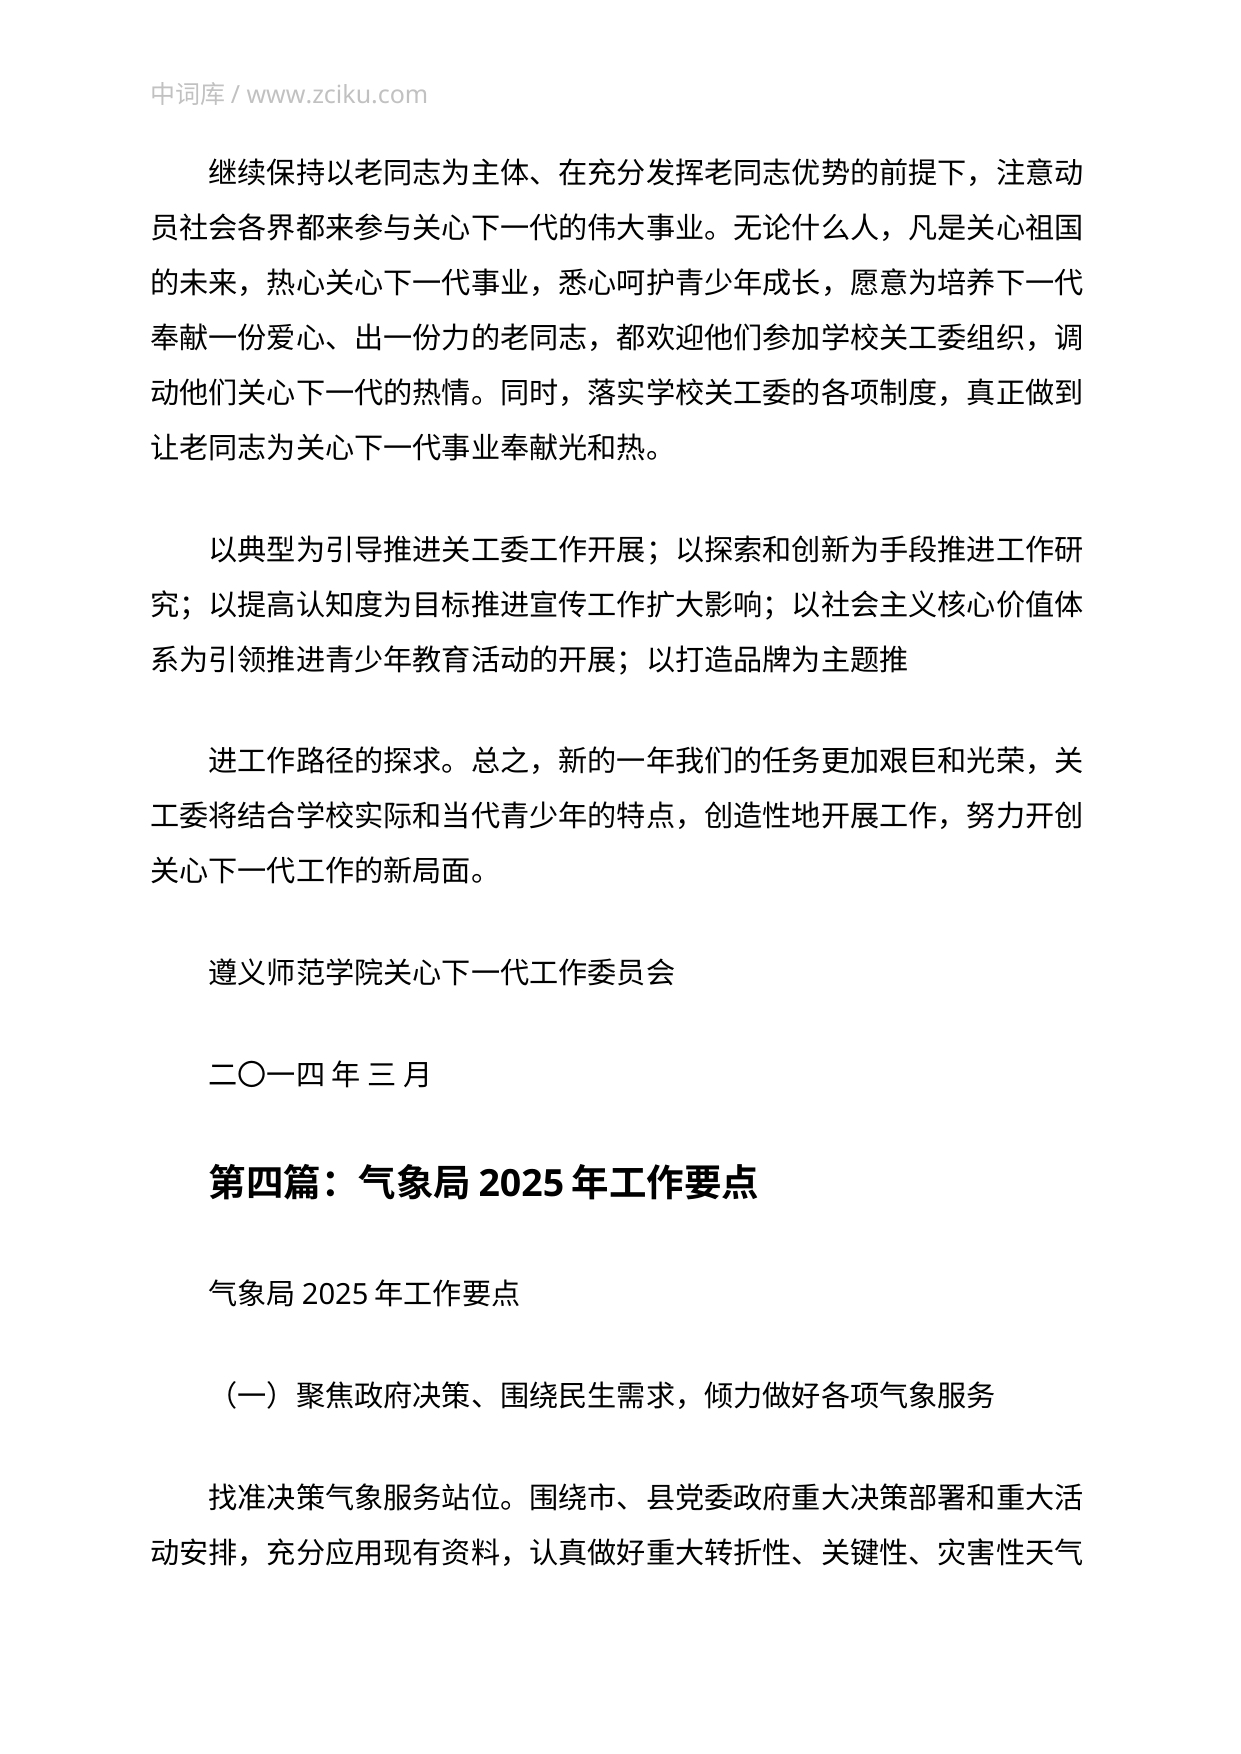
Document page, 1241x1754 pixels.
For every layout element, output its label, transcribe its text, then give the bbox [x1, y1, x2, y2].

text 继续保持以老同志为主体、在充分发挥老同志优势的前提下，注意动员社会各界都来参与关心下一代的伟大事业。无论什么人，凡是关心祖国的未来，热心关心下一代事业，悉心呵护青少年成长，愿意为培养下一代奉献一份爱心、出一份力的老同志，都欢迎他们参加学校关工委组织，调动他们关心下一代的热情。同时，落实学校关工委的各项制度，真正做到让老同志为关心下一代事业奉献光和热。 [150, 150, 1090, 467]
text 遵义师范学院关心下一代工作委员会 [150, 949, 1090, 992]
text 进工作路径的探求。总之，新的一年我们的任务更加艰巨和光荣，关工委将结合学校实际和当代青少年的特点，创造性地开展工作，努力开创关心下一代工作的新局面。 [150, 738, 1090, 890]
text 气象局2025年工作要点 [150, 1271, 1090, 1313]
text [150, 1474, 1090, 1571]
text 以典型为引导推进关工委工作开展；以探索和创新为手段推进工作研究；以提高认知度为目标推进宣传工作扩大影响；以社会主义核心价值体系为引领推进青少年教育活动的开展；以打造品牌为主题推 [150, 526, 1090, 678]
text 二〇一四 年 三 月 [150, 1051, 1090, 1093]
text （一）聚焦政府决策、围绕民生需求，倾力做好各项气象服务 [150, 1372, 1090, 1415]
text 第四篇：气象局2025年工作要点 [150, 1153, 1090, 1207]
